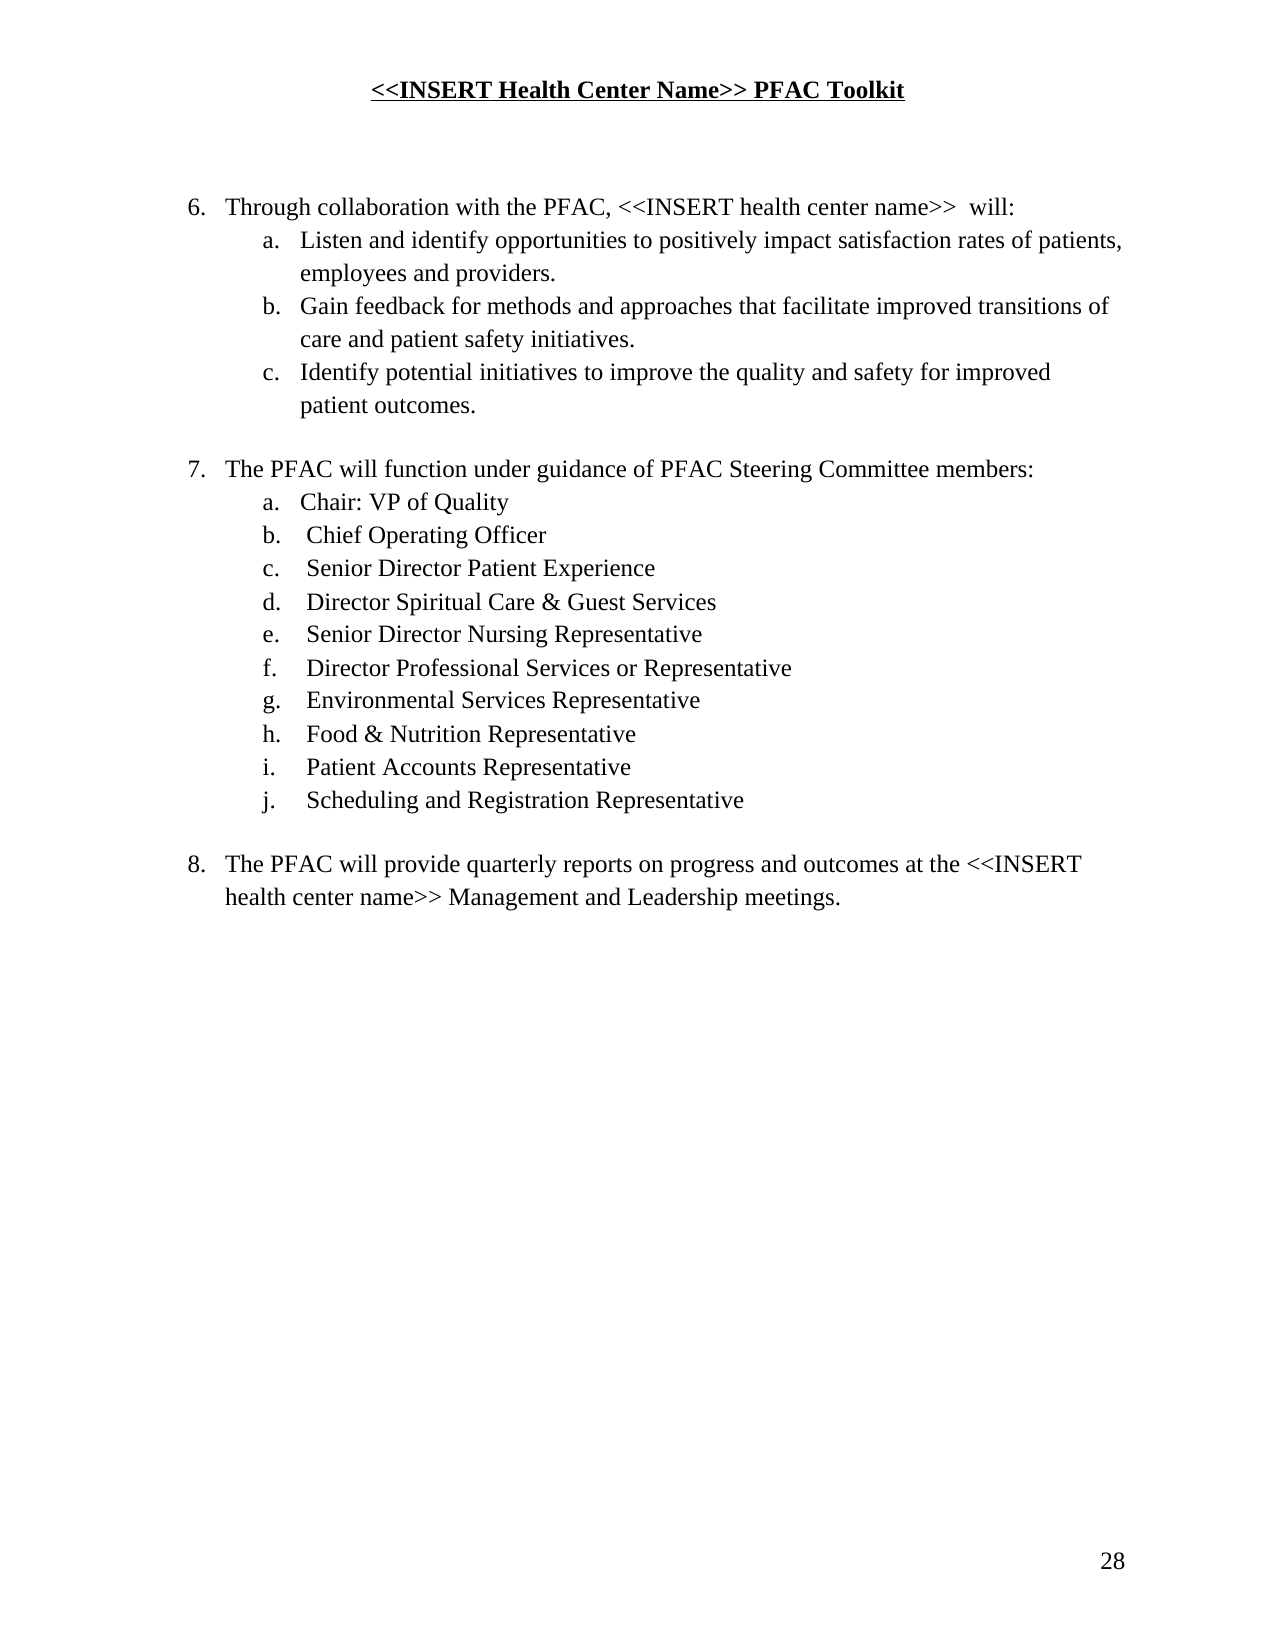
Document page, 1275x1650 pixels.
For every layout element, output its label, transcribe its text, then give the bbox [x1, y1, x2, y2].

list The PFAC will provide quarterly reports on progress and outcomes at the <<INSERT health center name>> Management and Leadership meetings. [187, 849, 1125, 911]
list Gain feedback for methods and approaches that facilitate improved transitions of care and patient safety initiatives. [262, 291, 1125, 353]
list Food & Nutrition Representative [262, 719, 1125, 747]
list Scheduling and Registration Representative [262, 785, 1125, 813]
list Environmental Services Representative [262, 686, 1125, 714]
list Listen and identify opportunities to positively impact satisfaction rates of patients, employees and providers. [262, 225, 1125, 287]
list Chair: VP of Quality [262, 487, 1125, 516]
list Through collaboration with the PFAC, <<INSERT health center name>> will: [187, 192, 1125, 221]
list Identify potential initiatives to improve the quality and safety for improved patient outcomes. [262, 357, 1125, 419]
list Patient Accounts Representative [262, 752, 1125, 780]
list Senior Director Nursing Representative [262, 619, 1125, 648]
list Chief Operating Officer [262, 521, 1125, 549]
list Senior Director Patient Experience [262, 553, 1125, 582]
list Director Spiritual Care & Guest Services [262, 587, 1125, 615]
list Director Professional Services or Representative [262, 653, 1125, 681]
list The PFAC will function under guidance of PFAC Steering Committee members: [187, 454, 1125, 483]
